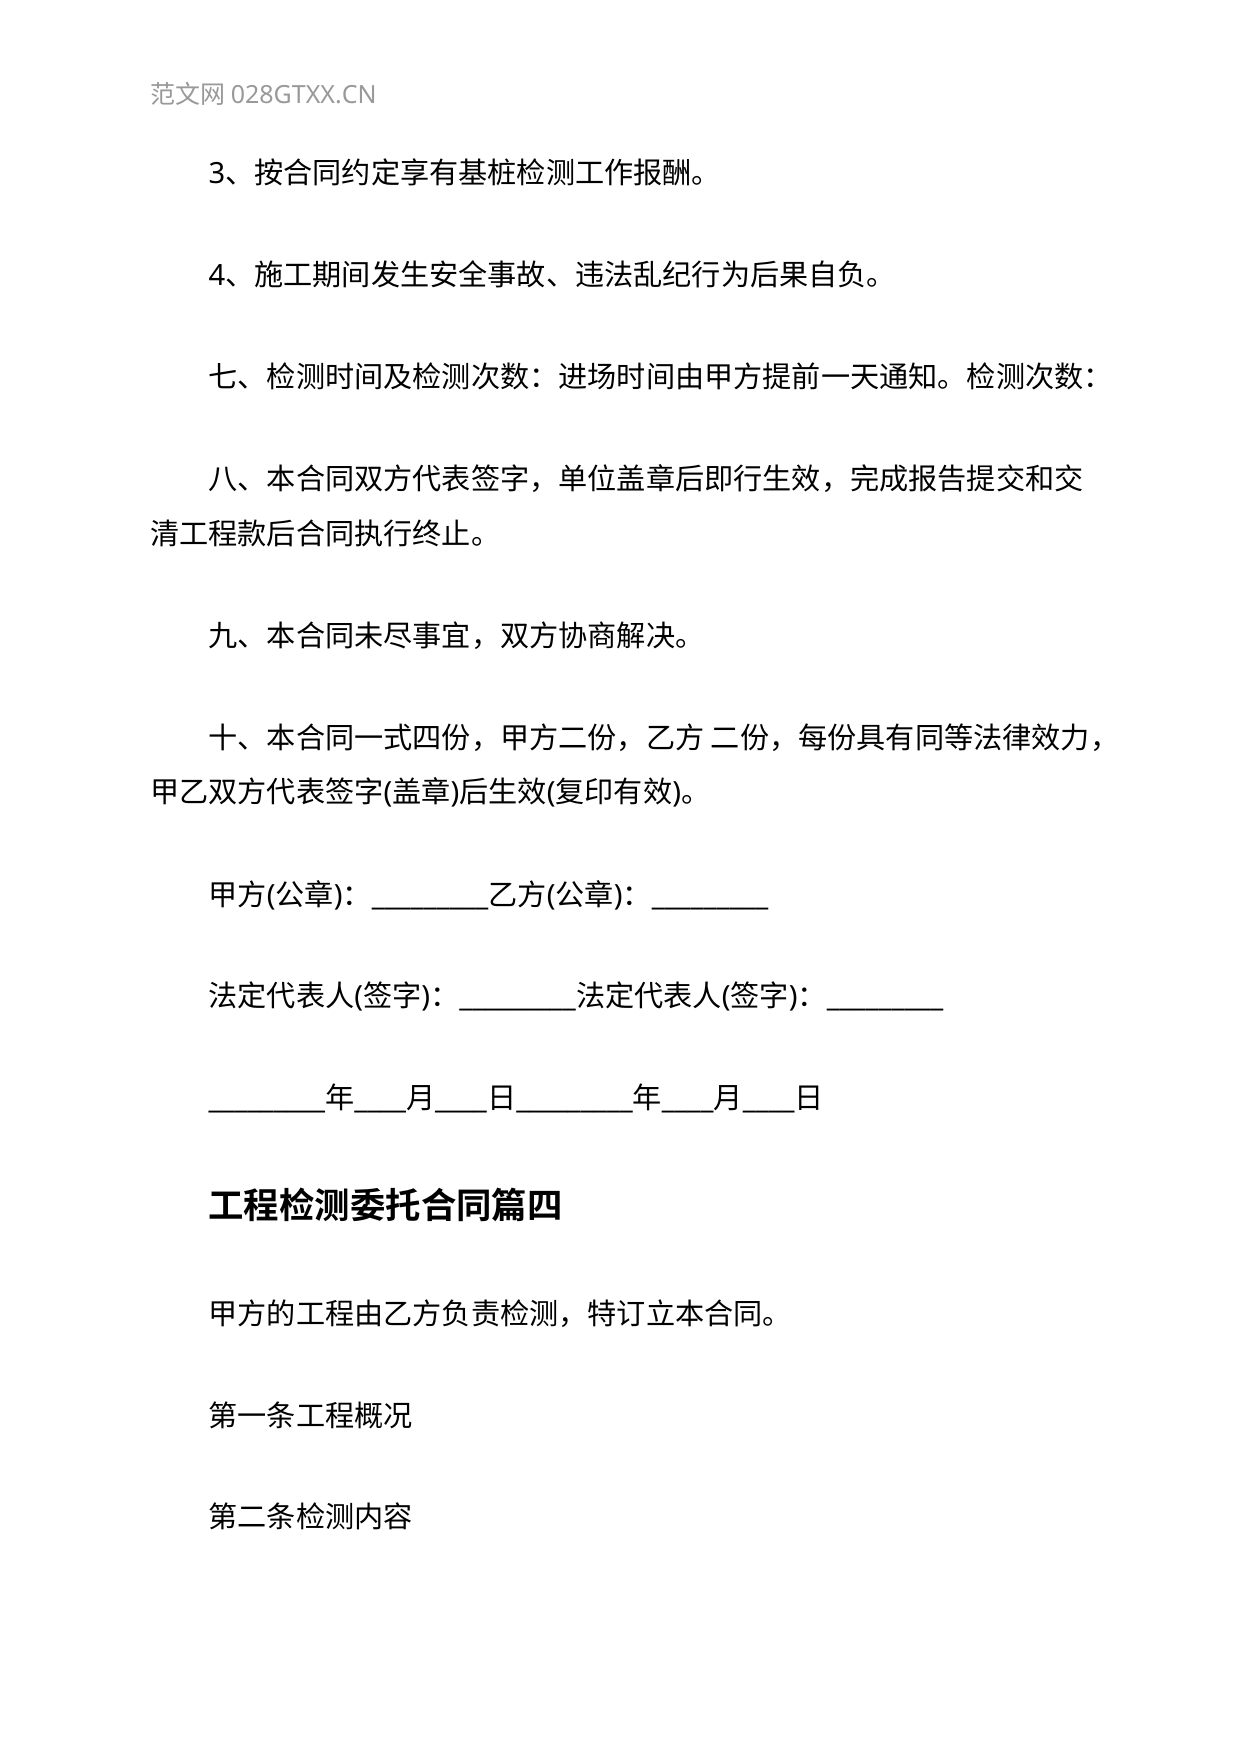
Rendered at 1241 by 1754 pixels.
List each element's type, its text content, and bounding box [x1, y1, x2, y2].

text _________年____月____日_________年____月____日 [150, 1075, 1090, 1117]
text 工程检测委托合同篇四 [150, 1177, 1090, 1228]
text 4、施工期间发生安全事故、违法乱纪行为后果自负。 [150, 252, 1090, 294]
text 法定代表人(签字)：_________法定代表人(签字)：_________ [150, 973, 1090, 1015]
text 八、本合同双方代表签字，单位盖章后即行生效，完成报告提交和交清工程款后合同执行终止。 [150, 456, 1090, 553]
text 3、按合同约定享有基桩检测工作报酬。 [150, 150, 1090, 192]
text 十、本合同一式四份，甲方二份，乙方 二份，每份具有同等法律效力，甲乙双方代表签字(盖章)后生效(复印有效)。 [150, 714, 1090, 811]
text 第一条工程概况 [150, 1392, 1090, 1434]
text 甲方的工程由乙方负责检测，特订立本合同。 [150, 1290, 1090, 1333]
text 甲方(公章)：_________乙方(公章)：_________ [150, 871, 1090, 913]
text 七、检测时间及检测次数：进场时间由甲方提前一天通知。检测次数： [150, 354, 1090, 396]
text 九、本合同未尽事宜，双方协商解决。 [150, 612, 1090, 655]
text 第二条检测内容 [150, 1494, 1090, 1536]
